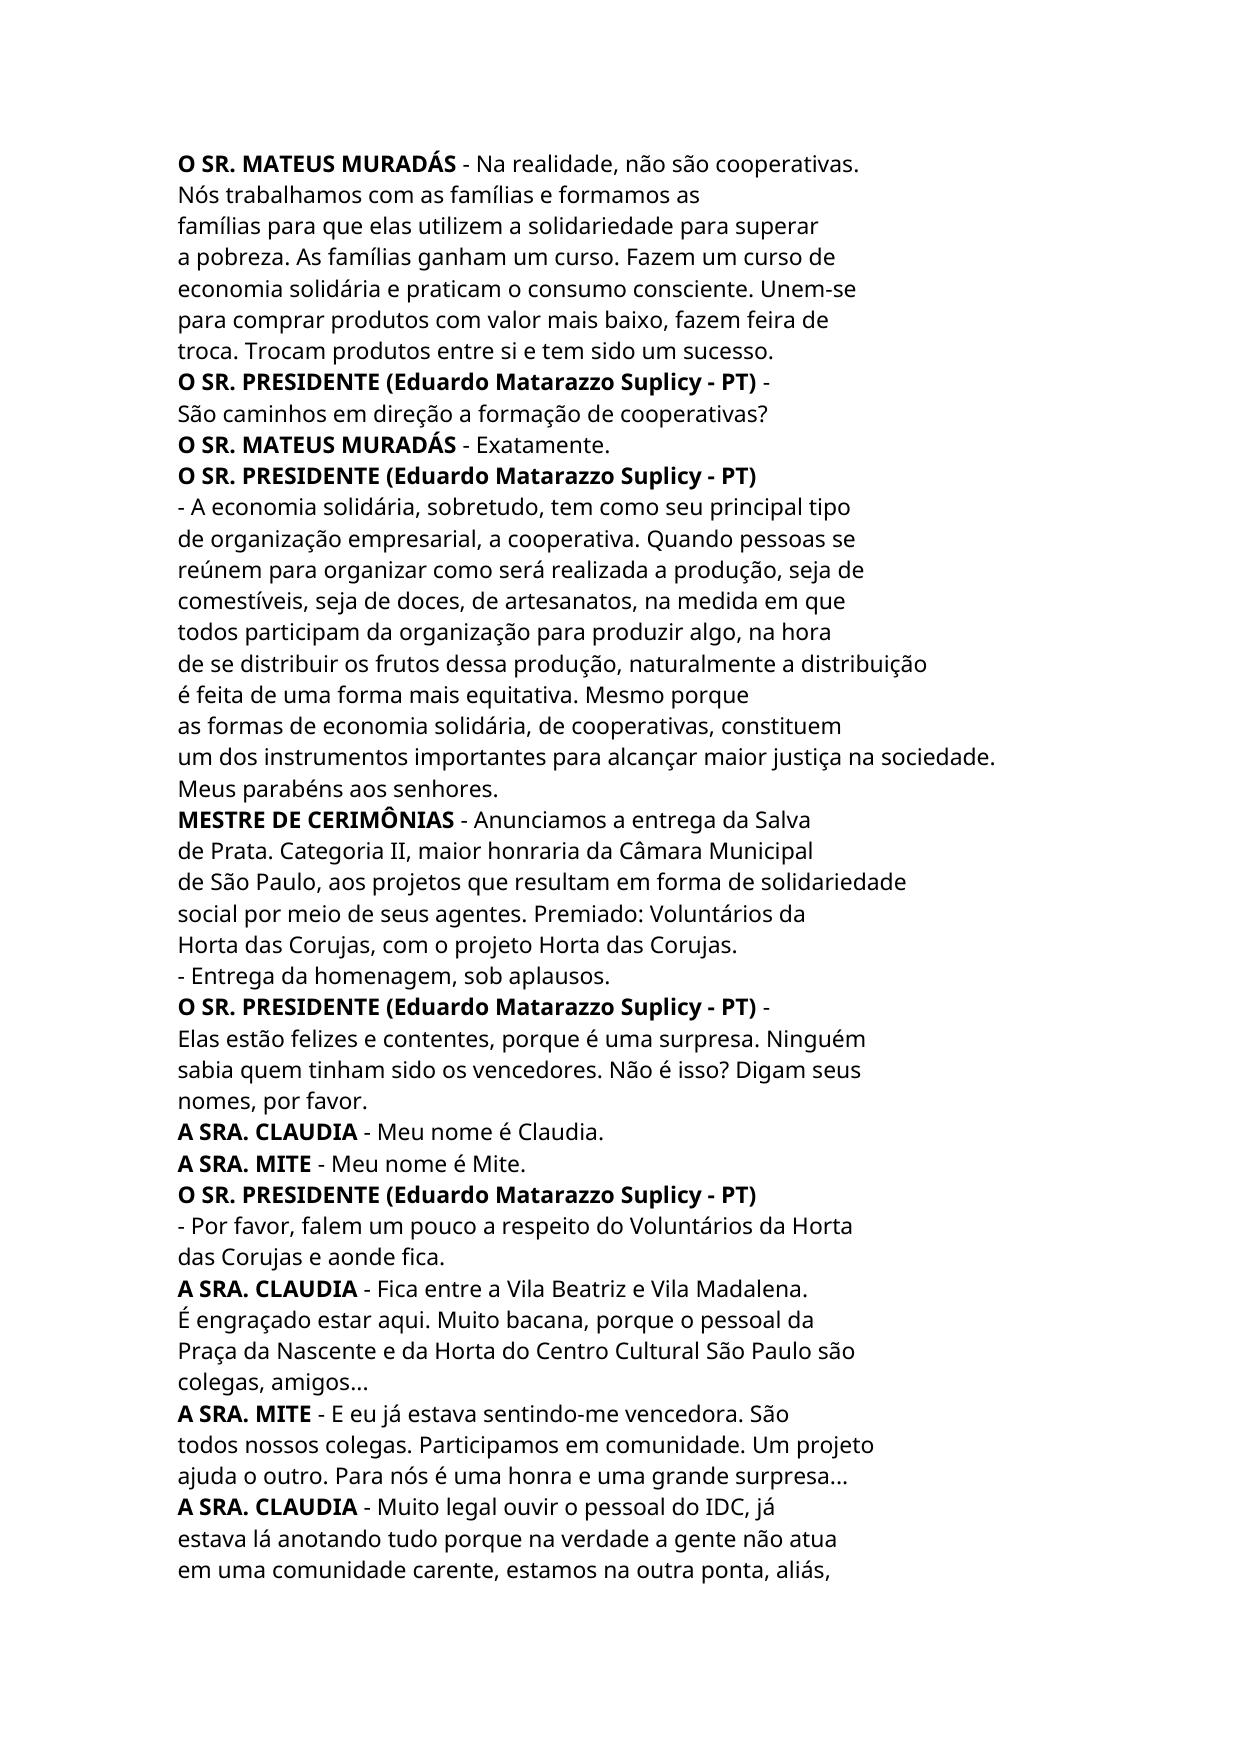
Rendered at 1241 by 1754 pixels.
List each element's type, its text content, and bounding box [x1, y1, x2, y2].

text troca. Trocam produtos entre si e tem sido um sucesso. [177, 335, 1063, 366]
text Horta das Corujas, com o projeto Horta das Corujas. [177, 929, 1063, 960]
text O SR. PRESIDENTE (Eduardo Matarazzo Suplicy - PT) [177, 1179, 1063, 1210]
text ajuda o outro. Para nós é uma honra e uma grande surpresa... [177, 1460, 1063, 1491]
text MESTRE DE CERIMÔNIAS - Anunciamos a entrega da Salva [177, 804, 1063, 835]
text de organização empresarial, a cooperativa. Quando pessoas se [177, 523, 1063, 554]
text Nós trabalhamos com as famílias e formamos as [177, 179, 1063, 210]
text - A economia solidária, sobretudo, tem como seu principal tipo [177, 491, 1063, 523]
text São caminhos em direção a formação de cooperativas? [177, 398, 1063, 429]
text Elas estão felizes e contentes, porque é uma surpresa. Ninguém [177, 1023, 1063, 1054]
text É engraçado estar aqui. Muito bacana, porque o pessoal da [177, 1304, 1063, 1335]
text todos nossos colegas. Participamos em comunidade. Um projeto [177, 1429, 1063, 1460]
text A SRA. CLAUDIA - Fica entre a Vila Beatriz e Vila Madalena. [177, 1273, 1063, 1304]
text um dos instrumentos importantes para alcançar maior justiça na sociedade. [177, 741, 1063, 773]
text a pobreza. As famílias ganham um curso. Fazem um curso de [177, 241, 1063, 273]
text famílias para que elas utilizem a solidariedade para superar [177, 210, 1063, 241]
text Meus parabéns aos senhores. [177, 773, 1063, 804]
text estava lá anotando tudo porque na verdade a gente não atua [177, 1523, 1063, 1554]
text A SRA. CLAUDIA - Meu nome é Claudia. [177, 1116, 1063, 1148]
text social por meio de seus agentes. Premiado: Voluntários da [177, 898, 1063, 929]
text das Corujas e aonde fica. [177, 1241, 1063, 1273]
text nomes, por favor. [177, 1085, 1063, 1116]
text comestíveis, seja de doces, de artesanatos, na medida em que [177, 585, 1063, 616]
text A SRA. MITE - E eu já estava sentindo-me vencedora. São [177, 1398, 1063, 1429]
text O SR. PRESIDENTE (Eduardo Matarazzo Suplicy - PT) - [177, 366, 1063, 398]
text Praça da Nascente e da Horta do Centro Cultural São Paulo são [177, 1335, 1063, 1366]
text de São Paulo, aos projetos que resultam em forma de solidariedade [177, 866, 1063, 898]
text A SRA. CLAUDIA - Muito legal ouvir o pessoal do IDC, já [177, 1491, 1063, 1523]
text de Prata. Categoria II, maior honraria da Câmara Municipal [177, 835, 1063, 866]
text sabia quem tinham sido os vencedores. Não é isso? Digam seus [177, 1054, 1063, 1085]
text - Por favor, falem um pouco a respeito do Voluntários da Horta [177, 1210, 1063, 1241]
text O SR. PRESIDENTE (Eduardo Matarazzo Suplicy - PT) - [177, 991, 1063, 1023]
text reúnem para organizar como será realizada a produção, seja de [177, 554, 1063, 585]
text economia solidária e praticam o consumo consciente. Unem-se [177, 273, 1063, 304]
text colegas, amigos... [177, 1366, 1063, 1398]
text - Entrega da homenagem, sob aplausos. [177, 960, 1063, 991]
text todos participam da organização para produzir algo, na hora [177, 616, 1063, 648]
text para comprar produtos com valor mais baixo, fazem feira de [177, 304, 1063, 335]
text A SRA. MITE - Meu nome é Mite. [177, 1148, 1063, 1179]
text O SR. PRESIDENTE (Eduardo Matarazzo Suplicy - PT) [177, 460, 1063, 491]
text O SR. MATEUS MURADÁS - Exatamente. [177, 429, 1063, 460]
text O SR. MATEUS MURADÁS - Na realidade, não são cooperativas. [177, 148, 1063, 179]
text as formas de economia solidária, de cooperativas, constituem [177, 710, 1063, 741]
text de se distribuir os frutos dessa produção, naturalmente a distribuição [177, 648, 1063, 679]
text é feita de uma forma mais equitativa. Mesmo porque [177, 679, 1063, 710]
text em uma comunidade carente, estamos na outra ponta, aliás, [177, 1554, 1063, 1585]
